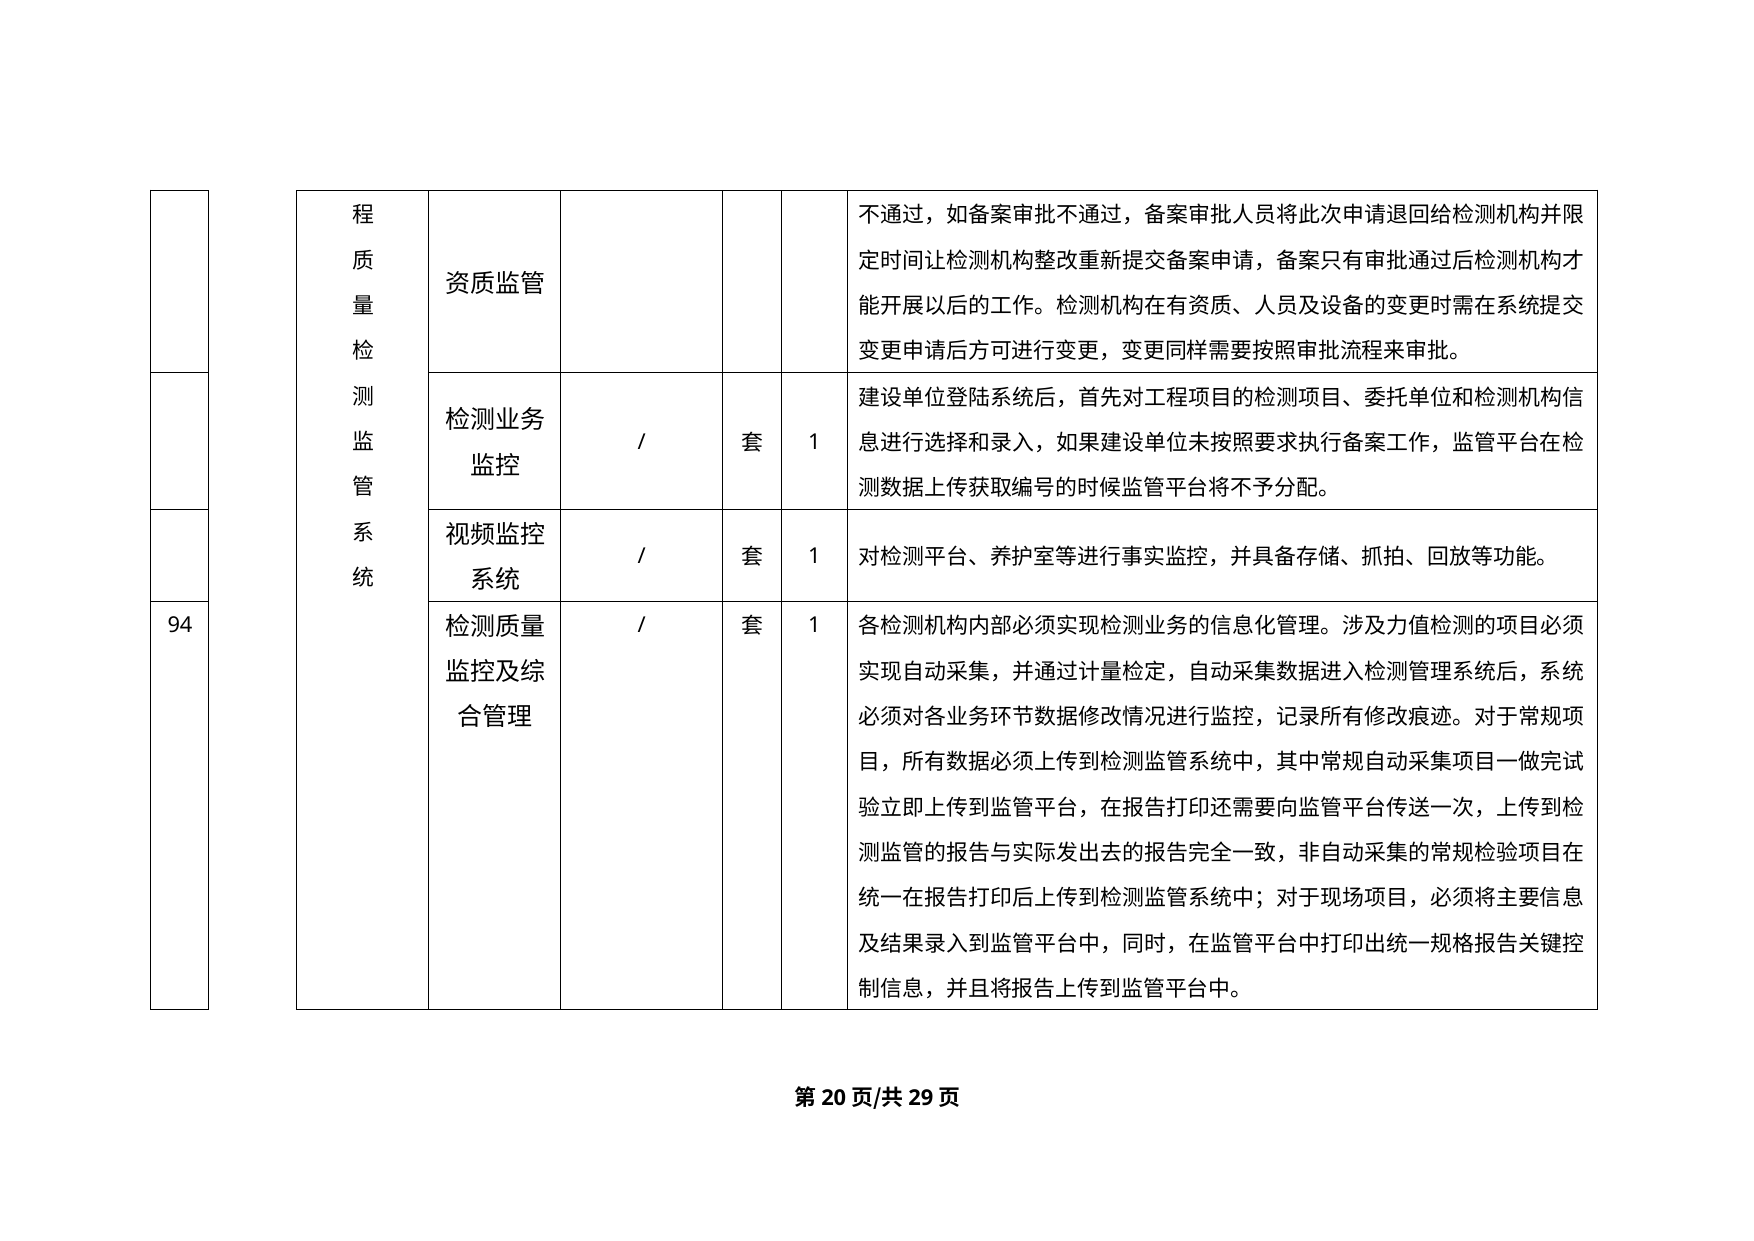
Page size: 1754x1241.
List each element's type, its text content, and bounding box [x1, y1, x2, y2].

table_cell 1 [782, 191, 847, 372]
table_cell 1 [782, 510, 847, 601]
table_cell 套 [723, 602, 781, 1009]
table_cell 检测质量监控及综合管理 [429, 602, 560, 1009]
table_cell 1 [782, 373, 847, 509]
table_cell 套 [723, 510, 781, 601]
table_cell / [561, 602, 722, 1009]
table_cell 视频监控系统 [429, 510, 560, 601]
table_cell [151, 510, 208, 601]
table_cell 94 [151, 602, 208, 1009]
table_cell 93 [151, 191, 208, 372]
table_cell 套 [723, 373, 781, 509]
table_cell 对检测平台、养护室等进行事实监控，并具备存储、抓拍、回放等功能。 [848, 510, 1597, 601]
table_cell 套 [723, 191, 781, 372]
table_cell / [561, 191, 722, 372]
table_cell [848, 191, 1597, 372]
table_cell 检测机构和检测人员及设备资质监管 [429, 191, 560, 372]
table_cell / [561, 373, 722, 509]
table_cell / [561, 510, 722, 601]
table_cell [297, 191, 428, 1009]
table_cell 检测业务监控 [429, 373, 560, 509]
table_cell 1 [782, 602, 847, 1009]
table_cell 建设单位登陆系统后，首先对工程项目的检测项目、委托单位和检测机构信息进行选择和录入，如果建设单位未按照要求执行备案工作，监管平台在检测数据上传获取编号的时候监管平台将不予分配。 [848, 373, 1597, 509]
table_cell 各检测机构内部必须实现检测业务的信息化管理。涉及力值检测的项目必须实现自动采集，并通过计量检定，自动采集数据进入检测管理系统后，系统必须对各业务环节数据修改情况进行监控，记录所有修改痕迹。对于常规项目，所有数据必须上传到检测监管系统中，其中常规自动采集项目一做完试验立即上传到监管平台，在报告打印还需要向监管平台传送一次，上传到检测监管的报告与实际发出去的报告完全一致，非自动采集的常规检验项目在统一在报告打印后上传到检测监管系统中；对于现场项目，必须将主要信息及结果录入到监管平台中，同时，在监管平台中打印出统一规格报告关键控制信息，并且将报告上传到监管平台中。 [848, 602, 1597, 1009]
table_cell [151, 373, 208, 509]
